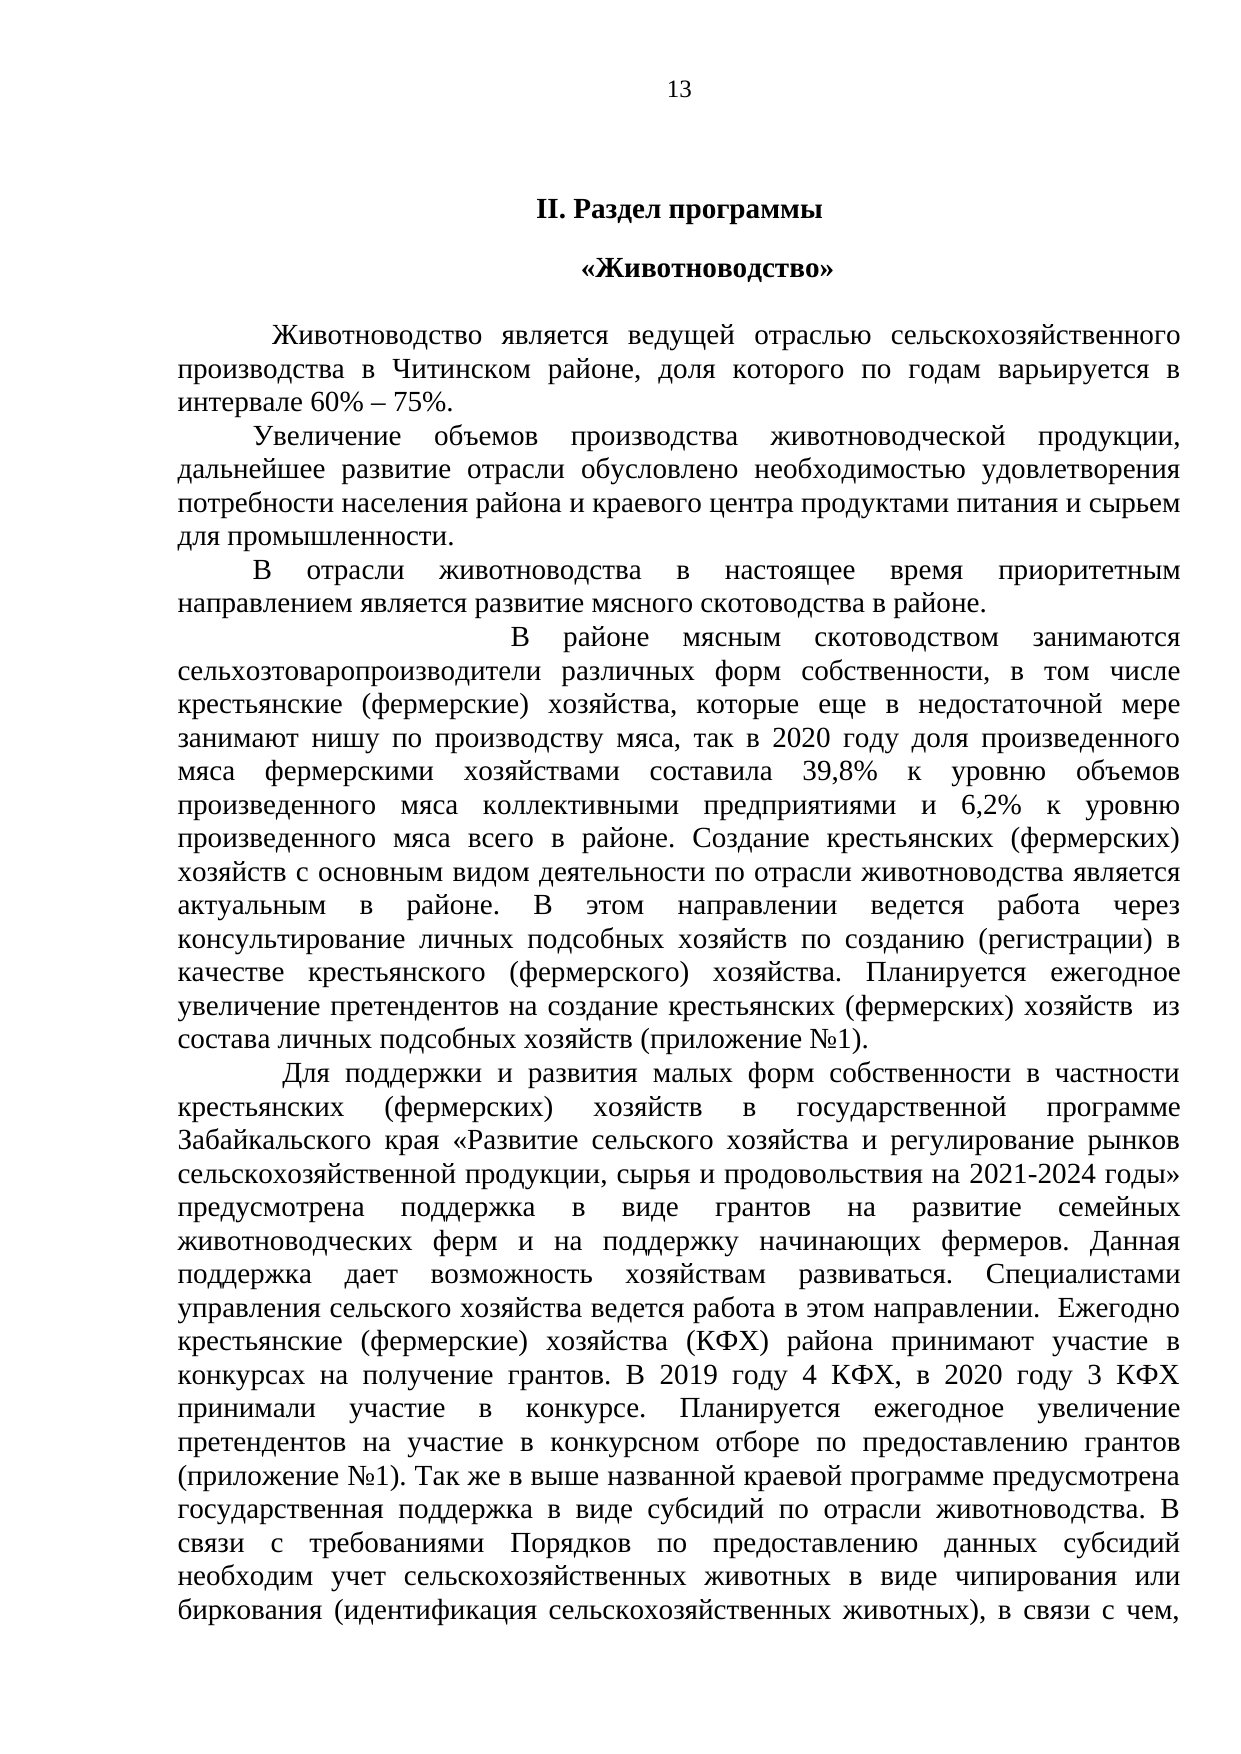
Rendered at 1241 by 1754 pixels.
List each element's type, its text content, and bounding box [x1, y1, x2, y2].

text «Животноводство» [177, 250, 1181, 284]
text II. Раздел программы [177, 191, 1181, 224]
text Животноводство является ведущей отраслью сельскохозяйственного производства в Читинском районе, доля которого по годам варьируется в интервале 60% – 75%. [177, 317, 1181, 418]
text В отрасли животноводства в настоящее время приоритетным направлением является развитие мясного скотоводства в районе. [177, 552, 1181, 619]
text В районе мясным скотоводством занимаются сельхозтоваропроизводители различных форм собственности, в том числе крестьянские (фермерские) хозяйства, которые еще в недостаточной мере занимают нишу по производству мяса, так в 2020 году доля произведенного мяса фермерскими хозяйствами составила 39,8% к уровню объемов произведенного мяса коллективными предприятиями и 6,2% к уровню произведенного мяса всего в районе. Создание крестьянских (фермерских) хозяйств с основным видом деятельности по отрасли животноводства является актуальным в районе. В этом направлении ведется работа через консультирование личных подсобных хозяйств по созданию (регистрации) в качестве крестьянского (фермерского) хозяйства. Планируется ежегодное увеличение претендентов на создание крестьянских (фермерских) хозяйств из состава личных подсобных хозяйств (приложение №1). [177, 619, 1181, 1055]
text Увеличение объемов производства животноводческой продукции, дальнейшее развитие отрасли обусловлено необходимостью удовлетворения потребности населения района и краевого центра продуктами питания и сырьем для промышленности. [177, 418, 1181, 552]
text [177, 1055, 1181, 1625]
